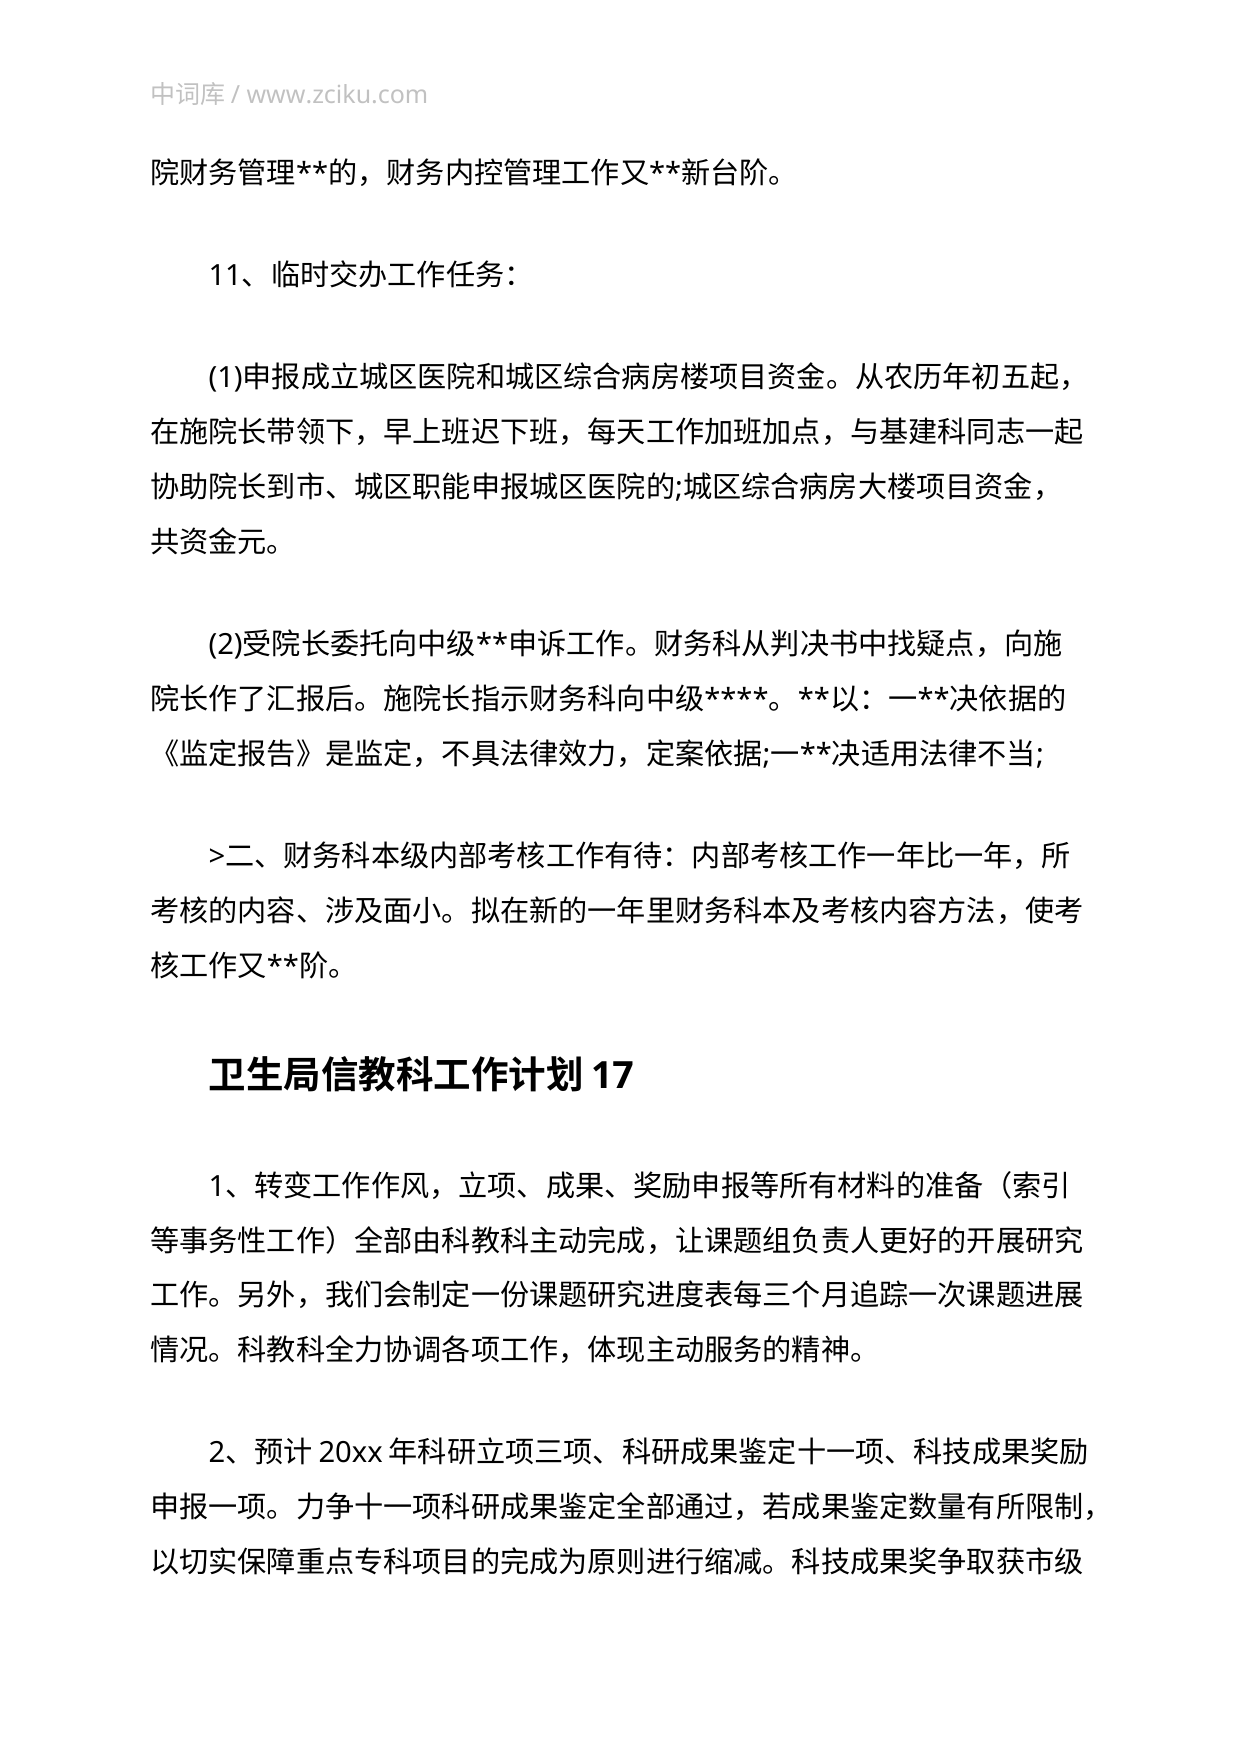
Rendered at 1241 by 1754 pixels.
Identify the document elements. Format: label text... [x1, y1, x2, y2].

text 11、临时交办工作任务： [150, 252, 1090, 294]
text 1、转变工作作风，立项、成果、奖励申报等所有材料的准备（索引等事务性工作）全部由科教科主动完成，让课题组负责人更好的开展研究工作。另外，我们会制定一份课题研究进度表每三个月追踪一次课题进展情况。科教科全力协调各项工作，体现主动服务的精神。 [150, 1162, 1090, 1369]
text >二、财务科本级内部考核工作有待：内部考核工作一年比一年，所考核的内容、涉及面小。拟在新的一年里财务科本及考核内容方法，使考核工作又**阶。 [150, 833, 1090, 985]
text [150, 150, 1090, 192]
text 卫生局信教科工作计划17 [150, 1044, 1090, 1099]
text (2)受院长委托向中级**申诉工作。财务科从判决书中找疑点，向施院长作了汇报后。施院长指示财务科向中级****。**以：一**决依据的《监定报告》是监定，不具法律效力，定案依据;一**决适用法律不当; [150, 621, 1090, 773]
text (1)申报成立城区医院和城区综合病房楼项目资金。从农历年初五起，在施院长带领下，早上班迟下班，每天工作加班加点，与基建科同志一起协助院长到市、城区职能申报城区医院的;城区综合病房大楼项目资金，共资金元。 [150, 354, 1090, 561]
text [150, 1429, 1090, 1581]
